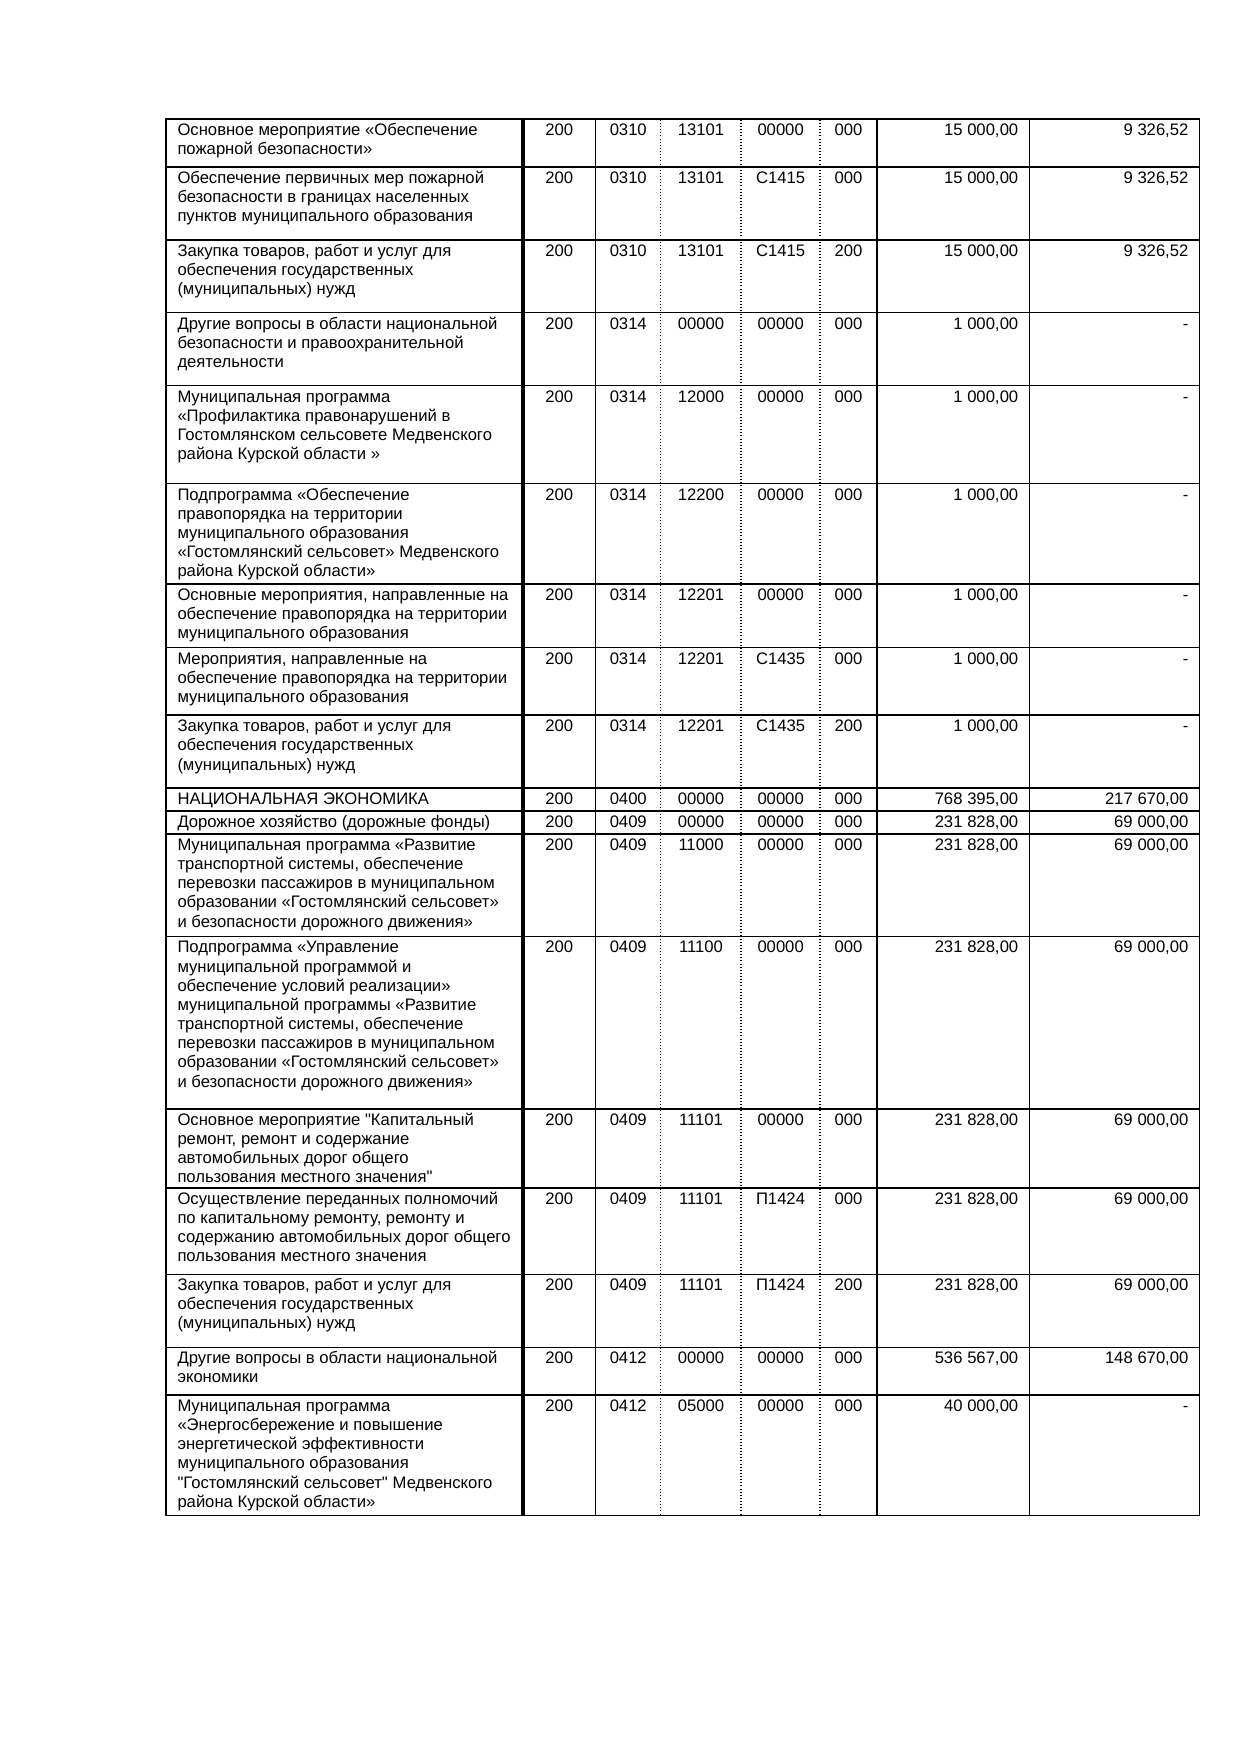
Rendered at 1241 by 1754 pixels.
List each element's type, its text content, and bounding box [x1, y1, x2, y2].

table_cell Основные мероприятия, направленные на обеспечение правопорядка на территории муниципального образования [167, 585, 521, 647]
table_cell Обеспечение первичных мер пожарной безопасности в границах населенных пунктов муниципального образования [167, 168, 521, 239]
table_cell 9 326,52 [1030, 168, 1199, 239]
table_cell Осуществление переданных полномочий по капитальному ремонту, ремонту и содержанию автомобильных дорог общего пользования местного значения [167, 1189, 521, 1273]
table_cell 00000 [741, 585, 820, 647]
table_cell 0409 [596, 1189, 661, 1273]
table_cell 200 [525, 835, 595, 936]
table_cell Закупка товаров, работ и услуг для обеспечения государственных (муниципальных) нужд [167, 1275, 521, 1346]
table_cell 1 000,00 [878, 484, 1029, 583]
table_cell 200 [525, 1110, 595, 1187]
table_cell 00000 [741, 386, 820, 483]
table_cell 13101 [661, 241, 741, 312]
table_cell Подпрограмма «Обеспечение правопорядка на территории муниципального образования «Гостомлянский сельсовет» Медвенского района Курской области» [167, 484, 521, 583]
table_cell НАЦИОНАЛЬНАЯ ЭКОНОМИКА [167, 789, 521, 810]
table_cell 00000 [661, 812, 741, 833]
table_cell 000 [820, 1348, 876, 1394]
table_cell - [1030, 386, 1199, 483]
table_cell 0310 [596, 120, 661, 166]
table_cell - [1030, 648, 1199, 714]
table_cell 200 [525, 1396, 595, 1515]
table_cell 1 000,00 [878, 648, 1029, 714]
table_cell 200 [525, 484, 595, 583]
table_cell 00000 [741, 1348, 820, 1394]
table_cell 9 326,52 [1030, 241, 1199, 312]
table_cell 00000 [741, 937, 820, 1108]
table_cell 0412 [596, 1396, 661, 1515]
table_cell Основное мероприятие «Обеспечение пожарной безопасности» [167, 120, 521, 166]
table_cell Муниципальная программа «Профилактика правонарушений в Гостомлянском сельсовете Медвенского района Курской области » [167, 386, 521, 483]
table_cell 1 000,00 [878, 716, 1029, 787]
table_cell 200 [525, 937, 595, 1108]
table_cell 00000 [741, 789, 820, 810]
table_cell 200 [525, 386, 595, 483]
table_cell - [1030, 1396, 1199, 1515]
table_cell 0310 [596, 168, 661, 239]
table_cell 000 [820, 648, 876, 714]
table_cell 200 [525, 716, 595, 787]
table_cell 69 000,00 [1030, 1275, 1199, 1346]
table_cell 12200 [661, 484, 741, 583]
table_cell 000 [820, 1396, 876, 1515]
table_cell 11101 [661, 1189, 741, 1273]
table_cell 000 [820, 484, 876, 583]
table_cell 200 [820, 716, 876, 787]
table_cell 1 000,00 [878, 386, 1029, 483]
table_cell 200 [820, 1275, 876, 1346]
table_cell 000 [820, 937, 876, 1108]
table_cell 0409 [596, 1110, 661, 1187]
table_cell 768 395,00 [878, 789, 1029, 810]
table_cell 00000 [741, 1110, 820, 1187]
table_cell 1 000,00 [878, 313, 1029, 385]
table_cell 200 [525, 120, 595, 166]
table_cell 200 [525, 168, 595, 239]
table_cell Основное мероприятие "Капитальный ремонт, ремонт и содержание автомобильных дорог общего пользования местного значения" [167, 1110, 521, 1187]
table_cell 0314 [596, 313, 661, 385]
table_cell 69 000,00 [1030, 1189, 1199, 1273]
table_cell 536 567,00 [878, 1348, 1029, 1394]
table_cell 12201 [661, 648, 741, 714]
table_cell Закупка товаров, работ и услуг для обеспечения государственных (муниципальных) нужд [167, 716, 521, 787]
table_cell 00000 [741, 120, 820, 166]
table_cell 0409 [596, 1275, 661, 1346]
table_cell С1415 [741, 241, 820, 312]
table_cell 0409 [596, 812, 661, 833]
table_cell 231 828,00 [878, 1275, 1029, 1346]
table_cell 69 000,00 [1030, 937, 1199, 1108]
table_cell 231 828,00 [878, 937, 1029, 1108]
table_cell 0314 [596, 585, 661, 647]
table_cell Муниципальная программа «Энергосбережение и повышение энергетической эффективности муниципального образования "Гостомлянский сельсовет" Медвенского района Курской области» [167, 1396, 521, 1515]
table_cell 13101 [661, 120, 741, 166]
table_cell 200 [525, 648, 595, 714]
table_cell 200 [525, 1275, 595, 1346]
table_cell 11101 [661, 1110, 741, 1187]
table_cell 12000 [661, 386, 741, 483]
table_cell С1435 [741, 716, 820, 787]
table_cell 0409 [596, 835, 661, 936]
table_cell 11100 [661, 937, 741, 1108]
table_cell - [1030, 313, 1199, 385]
table_cell 200 [525, 313, 595, 385]
table_cell 12201 [661, 716, 741, 787]
table_cell 0314 [596, 484, 661, 583]
table_cell 231 828,00 [878, 1189, 1029, 1273]
table_cell 00000 [661, 313, 741, 385]
table_cell 0400 [596, 789, 661, 810]
table_cell 200 [525, 1348, 595, 1394]
table_cell 69 000,00 [1030, 1110, 1199, 1187]
table_cell 231 828,00 [878, 812, 1029, 833]
table_cell 000 [820, 313, 876, 385]
table_cell 000 [820, 812, 876, 833]
table_cell 000 [820, 386, 876, 483]
table_cell - [1030, 484, 1199, 583]
table_cell 05000 [661, 1396, 741, 1515]
table_cell 200 [525, 585, 595, 647]
table_cell 200 [525, 812, 595, 833]
table_cell 0412 [596, 1348, 661, 1394]
table_cell 13101 [661, 168, 741, 239]
table_cell 000 [820, 1189, 876, 1273]
table_cell 000 [820, 120, 876, 166]
table_cell Закупка товаров, работ и услуг для обеспечения государственных (муниципальных) нужд [167, 241, 521, 312]
table_cell С1415 [741, 168, 820, 239]
table_cell 00000 [741, 812, 820, 833]
table_cell Другие вопросы в области национальной экономики [167, 1348, 521, 1394]
table_cell 69 000,00 [1030, 835, 1199, 936]
table_cell С1435 [741, 648, 820, 714]
table_cell 00000 [741, 1396, 820, 1515]
table_cell - [1030, 585, 1199, 647]
table_cell 00000 [741, 835, 820, 936]
table_cell 231 828,00 [878, 1110, 1029, 1187]
table_cell 15 000,00 [878, 241, 1029, 312]
table_cell 12201 [661, 585, 741, 647]
table_cell 0314 [596, 386, 661, 483]
table_cell 0314 [596, 716, 661, 787]
table_cell 0310 [596, 241, 661, 312]
table_cell Другие вопросы в области национальной безопасности и правоохранительной деятельности [167, 313, 521, 385]
table_cell 000 [820, 168, 876, 239]
table_cell 200 [820, 241, 876, 312]
table_cell 000 [820, 789, 876, 810]
table_cell 9 326,52 [1030, 120, 1199, 166]
table_cell 200 [525, 789, 595, 810]
table_cell 217 670,00 [1030, 789, 1199, 810]
table_cell 000 [820, 835, 876, 936]
table_cell Муниципальная программа «Развитие транспортной системы, обеспечение перевозки пассажиров в муниципальном образовании «Гостомлянский сельсовет» и безопасности дорожного движения» [167, 835, 521, 936]
table_cell 15 000,00 [878, 168, 1029, 239]
table_cell 0314 [596, 648, 661, 714]
table_cell 69 000,00 [1030, 812, 1199, 833]
table_cell 00000 [741, 484, 820, 583]
table_cell 148 670,00 [1030, 1348, 1199, 1394]
table_cell 231 828,00 [878, 835, 1029, 936]
table_cell 000 [820, 1110, 876, 1187]
table_cell 1 000,00 [878, 585, 1029, 647]
table_cell П1424 [741, 1189, 820, 1273]
table_cell 200 [525, 1189, 595, 1273]
table_cell 000 [820, 585, 876, 647]
table_cell Мероприятия, направленные на обеспечение правопорядка на территории муниципального образования [167, 648, 521, 714]
table_cell 00000 [661, 789, 741, 810]
table_cell Дорожное хозяйство (дорожные фонды) [167, 812, 521, 833]
table_cell Подпрограмма «Управление муниципальной программой и обеспечение условий реализации» муниципальной программы «Развитие транспортной системы, обеспечение перевозки пассажиров в муниципальном образовании «Гостомлянский сельсовет» и безопасности дорожного движения» [167, 937, 521, 1108]
table_cell 0409 [596, 937, 661, 1108]
table_cell П1424 [741, 1275, 820, 1346]
table_cell 11101 [661, 1275, 741, 1346]
table_cell - [1030, 716, 1199, 787]
table_cell 200 [525, 241, 595, 312]
table_cell 15 000,00 [878, 120, 1029, 166]
table_cell 00000 [661, 1348, 741, 1394]
table_cell 00000 [741, 313, 820, 385]
table_cell 40 000,00 [878, 1396, 1029, 1515]
table_cell 11000 [661, 835, 741, 936]
